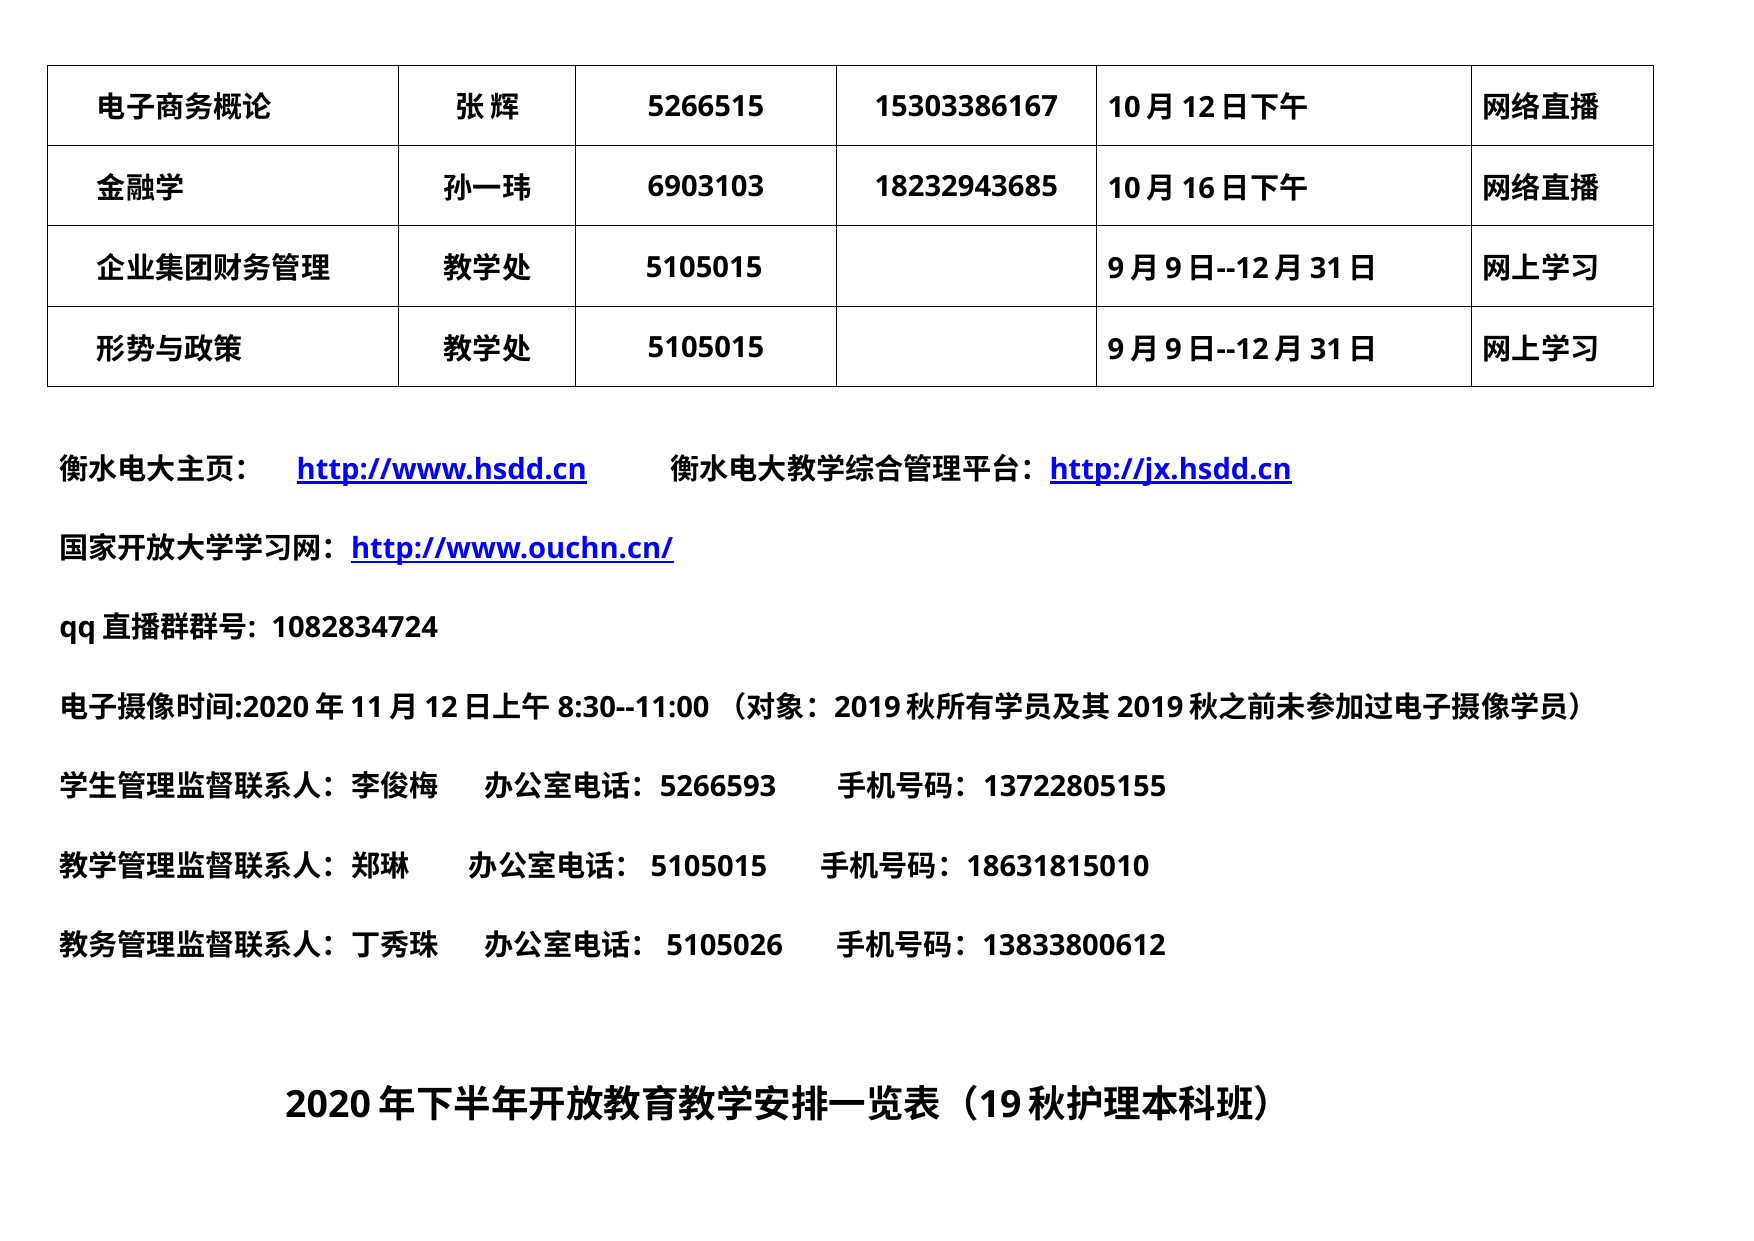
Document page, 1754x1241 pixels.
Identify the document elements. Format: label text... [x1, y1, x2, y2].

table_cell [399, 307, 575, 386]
text 教学管理监督联系人：郑琳 办公室电话： 5105015 手机号码：18631815010 [59, 824, 1695, 903]
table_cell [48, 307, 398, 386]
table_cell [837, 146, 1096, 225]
text qq直播群群号: 1082834724 [59, 586, 1695, 665]
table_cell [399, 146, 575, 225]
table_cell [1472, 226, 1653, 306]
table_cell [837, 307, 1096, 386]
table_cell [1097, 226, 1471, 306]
text 2020年下半年开放教育教学安排一览表（19秋护理本科班） [59, 1062, 1695, 1141]
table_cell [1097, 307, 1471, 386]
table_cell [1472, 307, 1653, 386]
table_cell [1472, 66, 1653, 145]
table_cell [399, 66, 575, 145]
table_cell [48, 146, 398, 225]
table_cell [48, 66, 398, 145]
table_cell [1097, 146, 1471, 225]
text 学生管理监督联系人：李俊梅 办公室电话：5266593 手机号码：13722805155 [59, 744, 1695, 824]
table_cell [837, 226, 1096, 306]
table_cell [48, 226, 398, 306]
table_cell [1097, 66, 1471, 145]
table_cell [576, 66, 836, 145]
text 教务管理监督联系人：丁秀珠 办公室电话： 5105026 手机号码：13833800612 [59, 903, 1695, 982]
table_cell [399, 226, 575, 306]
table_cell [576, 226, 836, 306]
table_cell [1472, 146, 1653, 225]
text 衡水电大主页： http://www.hsdd.cn 衡水电大教学综合管理平台：http://jx.hsdd.cn [59, 427, 1695, 506]
text 国家开放大学学习网：http://www.ouchn.cn/ [59, 506, 1695, 586]
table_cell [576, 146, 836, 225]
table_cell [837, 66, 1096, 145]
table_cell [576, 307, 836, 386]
text 电子摄像时间:2020年11月12日上午 8:30--11:00 （对象：2019秋所有学员及其2019秋之前未参加过电子摄像学员） [59, 665, 1695, 744]
